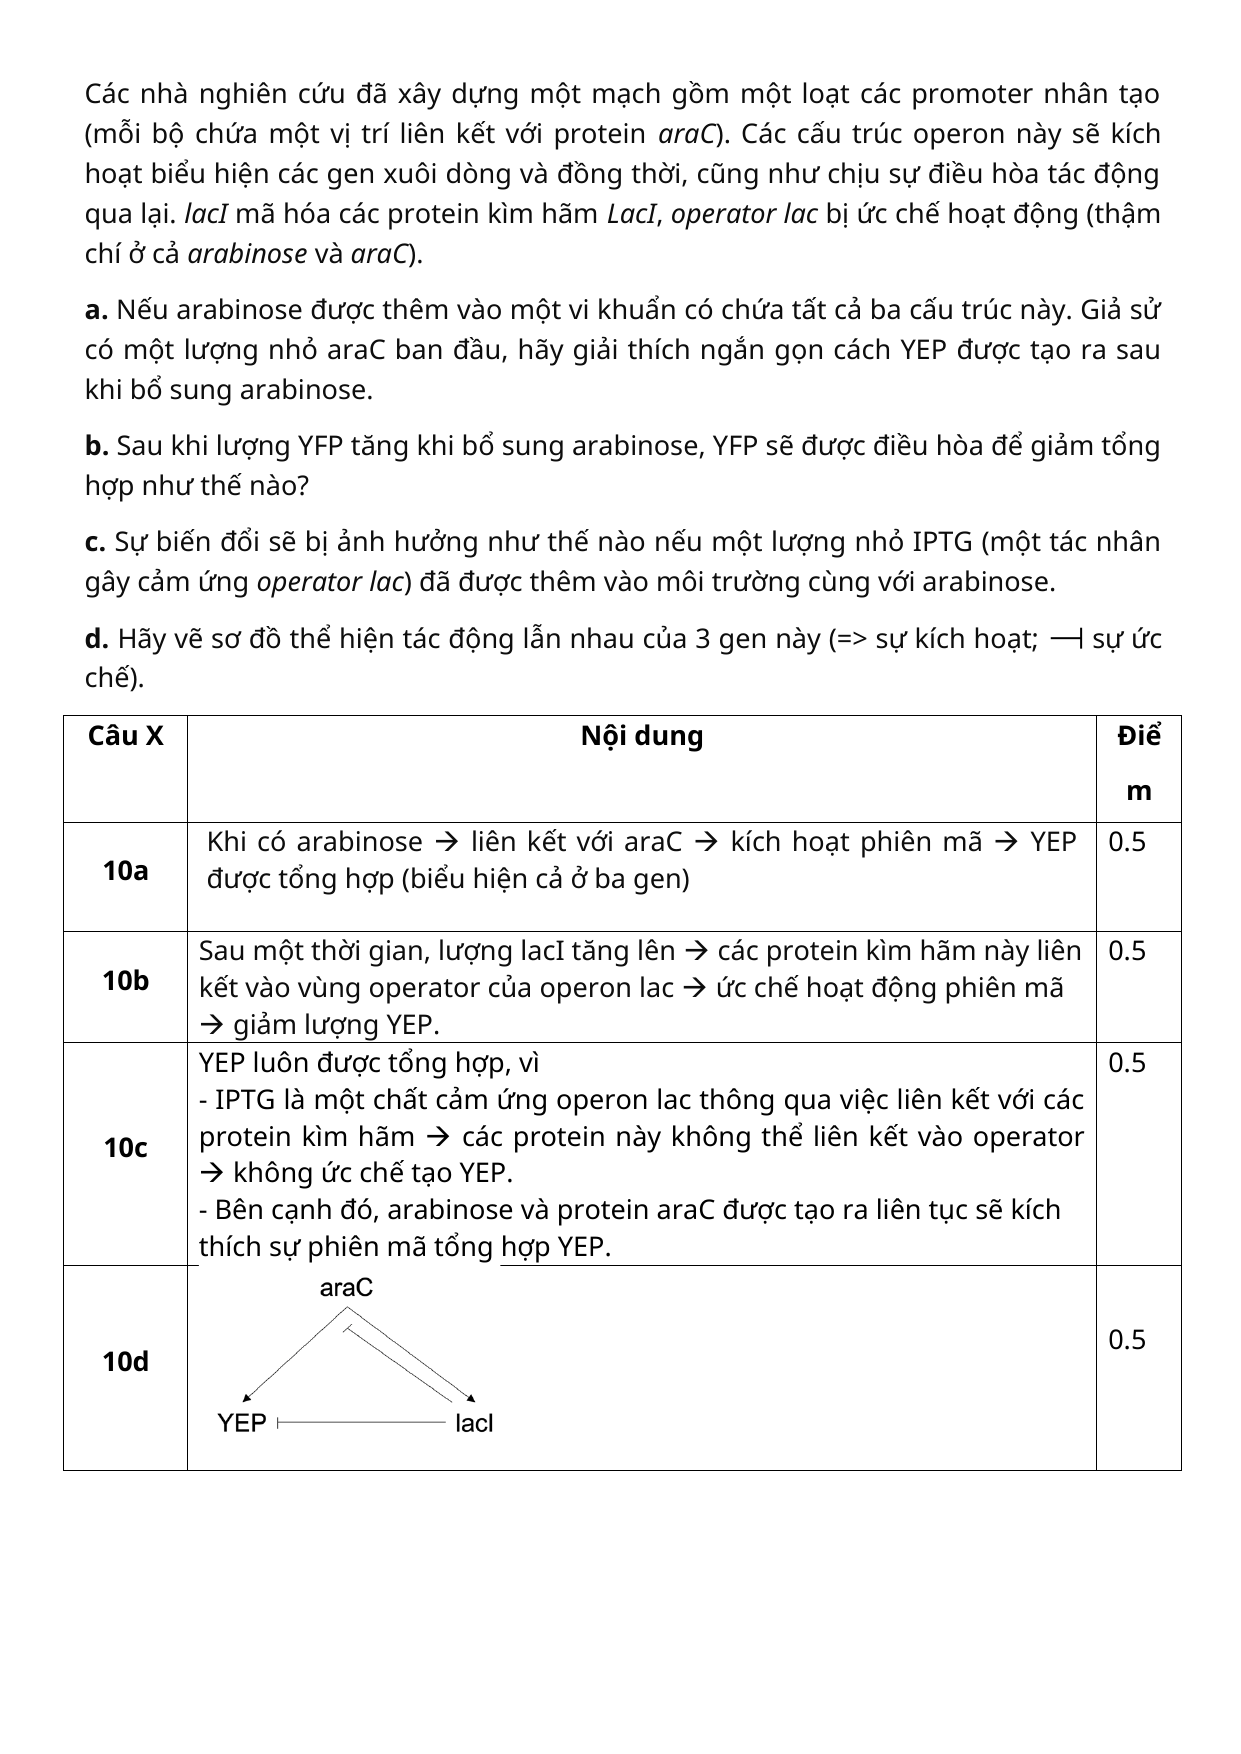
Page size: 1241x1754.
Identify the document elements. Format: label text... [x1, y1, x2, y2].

table_cell 0.5 [1097, 1043, 1181, 1264]
table_header Câu X [64, 716, 187, 822]
table_cell 10c [64, 1043, 187, 1264]
table_cell 0.5 [1097, 932, 1181, 1042]
table_header Điểm [1097, 716, 1181, 822]
text c. Sự biến đổi sẽ bị ảnh hưởng như thế nào nếu một lượng nhỏ IPTG (một tác nhân gây cảm ứng operator lac) đã được thêm vào môi trường cùng với arabinose. [84, 523, 1162, 599]
table_cell 0.5 [1097, 823, 1181, 931]
table_cell 0.5 [1097, 1266, 1181, 1470]
table_cell YEP luôn được tổng hợp, vì - IPTG là một chất cảm ứng operon lac thông qua việc liên kết với các protein kìm hãm các protein này không thể liên kết vào operator không ức chế tạo YEP. - Bên cạnh đó, arabinose và protein araC được tạo ra liên tục sẽ kích thích sự phiên mã tổng hợp YEP. [188, 1043, 1096, 1264]
text b. Sau khi lượng YFP tăng khi bổ sung arabinose, YFP sẽ được điều hòa để giảm tổng hợp như thế nào? [84, 427, 1162, 503]
table_header Nội dung [188, 716, 1096, 822]
text d. Hãy vẽ sơ đồ thể hiện tác động lẫn nhau của 3 gen này (=> sự kích hoạt; sự ức chế). [84, 619, 1162, 696]
text a. Nếu arabinose được thêm vào một vi khuẩn có chứa tất cả ba cấu trúc này. Giả sử có một lượng nhỏ araC ban đầu, hãy giải thích ngắn gọn cách YEP được tạo ra sau khi bổ sung arabinose. [84, 291, 1162, 407]
table_cell 10d [64, 1266, 187, 1470]
text Các nhà nghiên cứu đã xây dựng một mạch gồm một loạt các promoter nhân tạo (mỗi bộ chứa một vị trí liên kết với protein araC). Các cấu trúc operon này sẽ kích hoạt biểu hiện các gen xuôi dòng và đồng thời, cũng như chịu sự điều hòa tác động qua lại. lacI mã hóa các protein kìm hãm LacI, operator lac bị ức chế hoạt động (thậm chí ở cả arabinose và araC). [84, 75, 1162, 271]
picture [198, 1265, 501, 1441]
table_cell 10a [64, 823, 187, 931]
table_cell Khi có arabinose liên kết với araC kích hoạt phiên mã YEP được tổng hợp (biểu hiện cả ở ba gen) [188, 823, 1096, 931]
table_cell [188, 1266, 1096, 1470]
table_cell Sau một thời gian, lượng lacI tăng lên các protein kìm hãm này liên kết vào vùng operator của operon lac ức chế hoạt động phiên mã giảm lượng YEP. [188, 932, 1096, 1042]
table_cell 10b [64, 932, 187, 1042]
